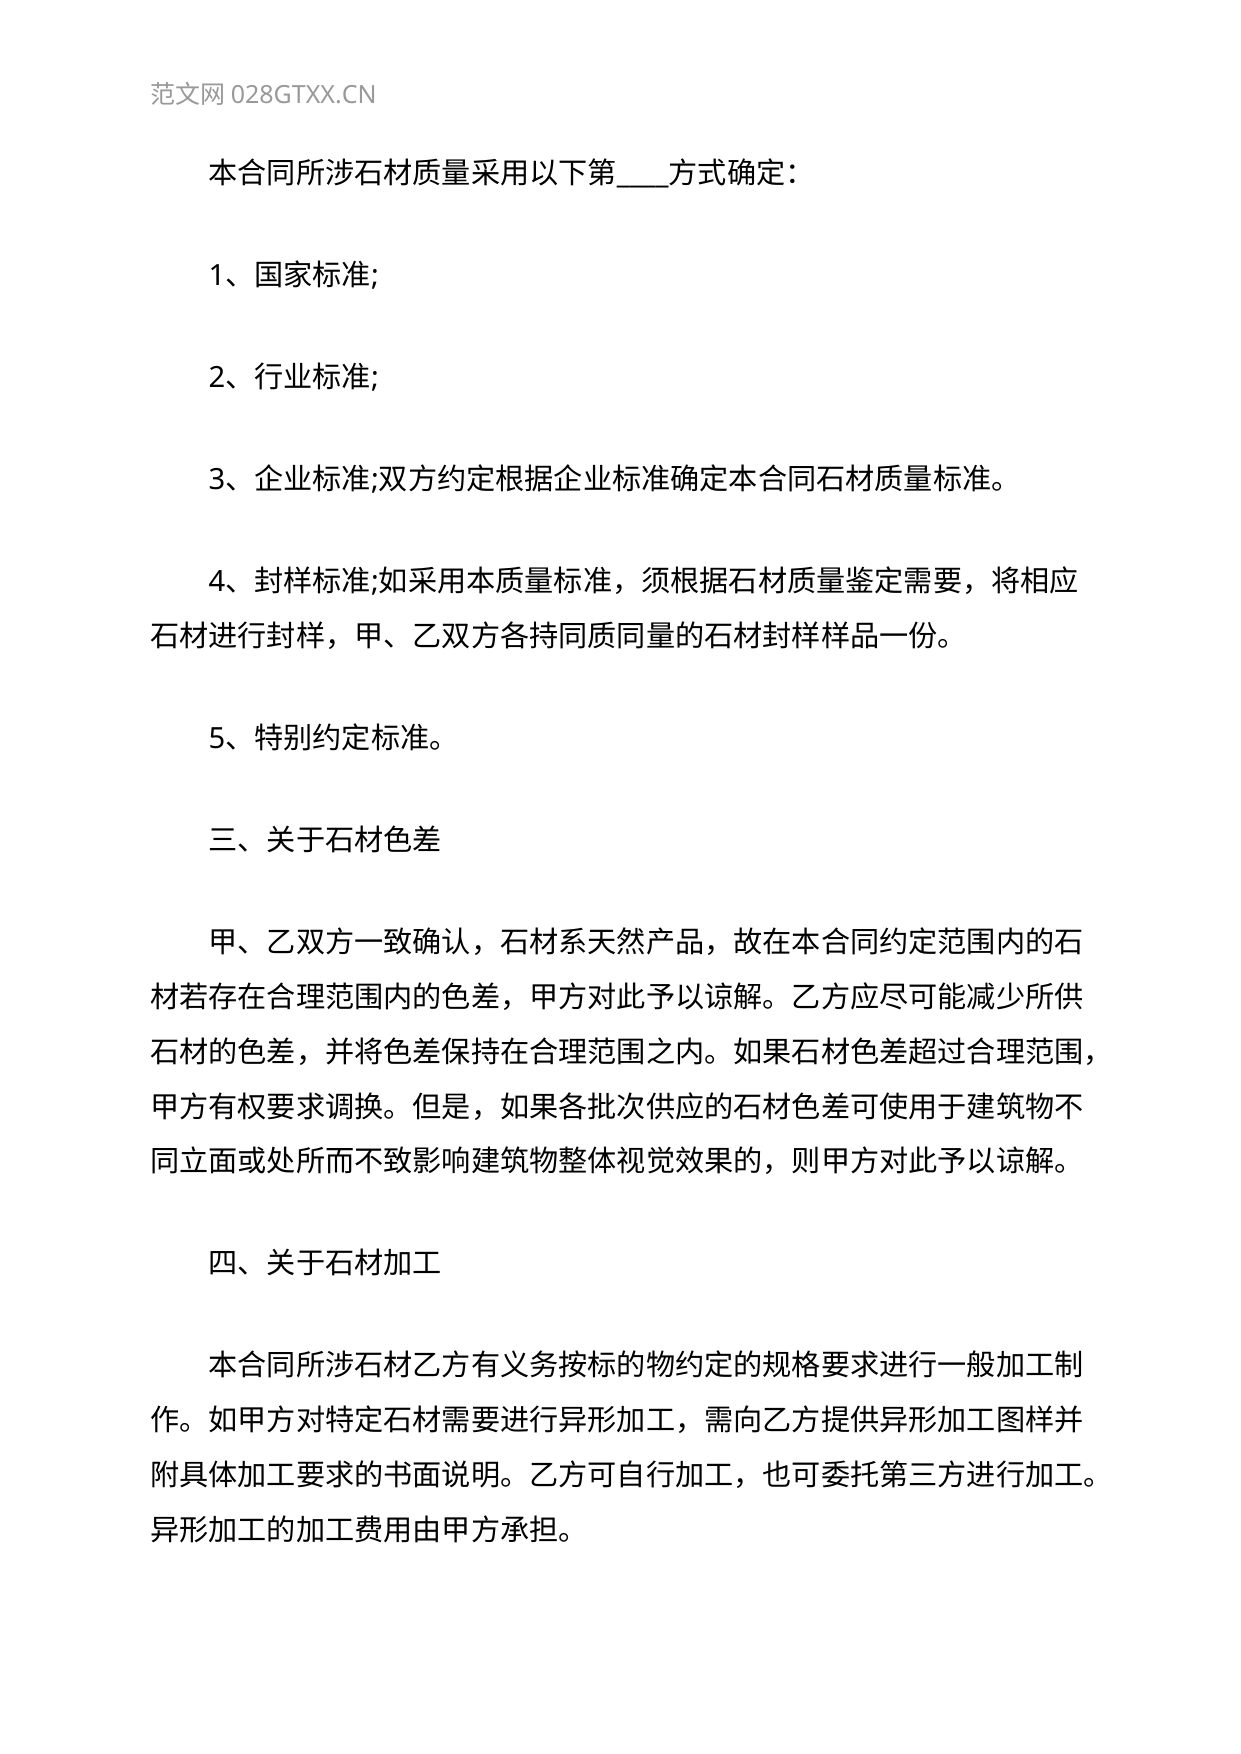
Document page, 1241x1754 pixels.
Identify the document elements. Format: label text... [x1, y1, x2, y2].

text 本合同所涉石材质量采用以下第____方式确定： [150, 150, 1090, 192]
text 三、关于石材色差 [150, 817, 1090, 859]
text 2、行业标准; [150, 354, 1090, 396]
text 4、封样标准;如采用本质量标准，须根据石材质量鉴定需要，将相应石材进行封样，甲、乙双方各持同质同量的石材封样样品一份。 [150, 558, 1090, 655]
text 甲、乙双方一致确认，石材系天然产品，故在本合同约定范围内的石材若存在合理范围内的色差，甲方对此予以谅解。乙方应尽可能减少所供石材的色差，并将色差保持在合理范围之内。如果石材色差超过合理范围，甲方有权要求调换。但是，如果各批次供应的石材色差可使用于建筑物不同立面或处所而不致影响建筑物整体视觉效果的，则甲方对此予以谅解。 [150, 918, 1090, 1180]
text 3、企业标准;双方约定根据企业标准确定本合同石材质量标准。 [150, 456, 1090, 498]
text 本合同所涉石材乙方有义务按标的物约定的规格要求进行一般加工制作。如甲方对特定石材需要进行异形加工，需向乙方提供异形加工图样并附具体加工要求的书面说明。乙方可自行加工，也可委托第三方进行加工。异形加工的加工费用由甲方承担。 [150, 1342, 1090, 1548]
text 1、国家标准; [150, 252, 1090, 294]
text 四、关于石材加工 [150, 1240, 1090, 1282]
text 5、特别约定标准。 [150, 715, 1090, 757]
